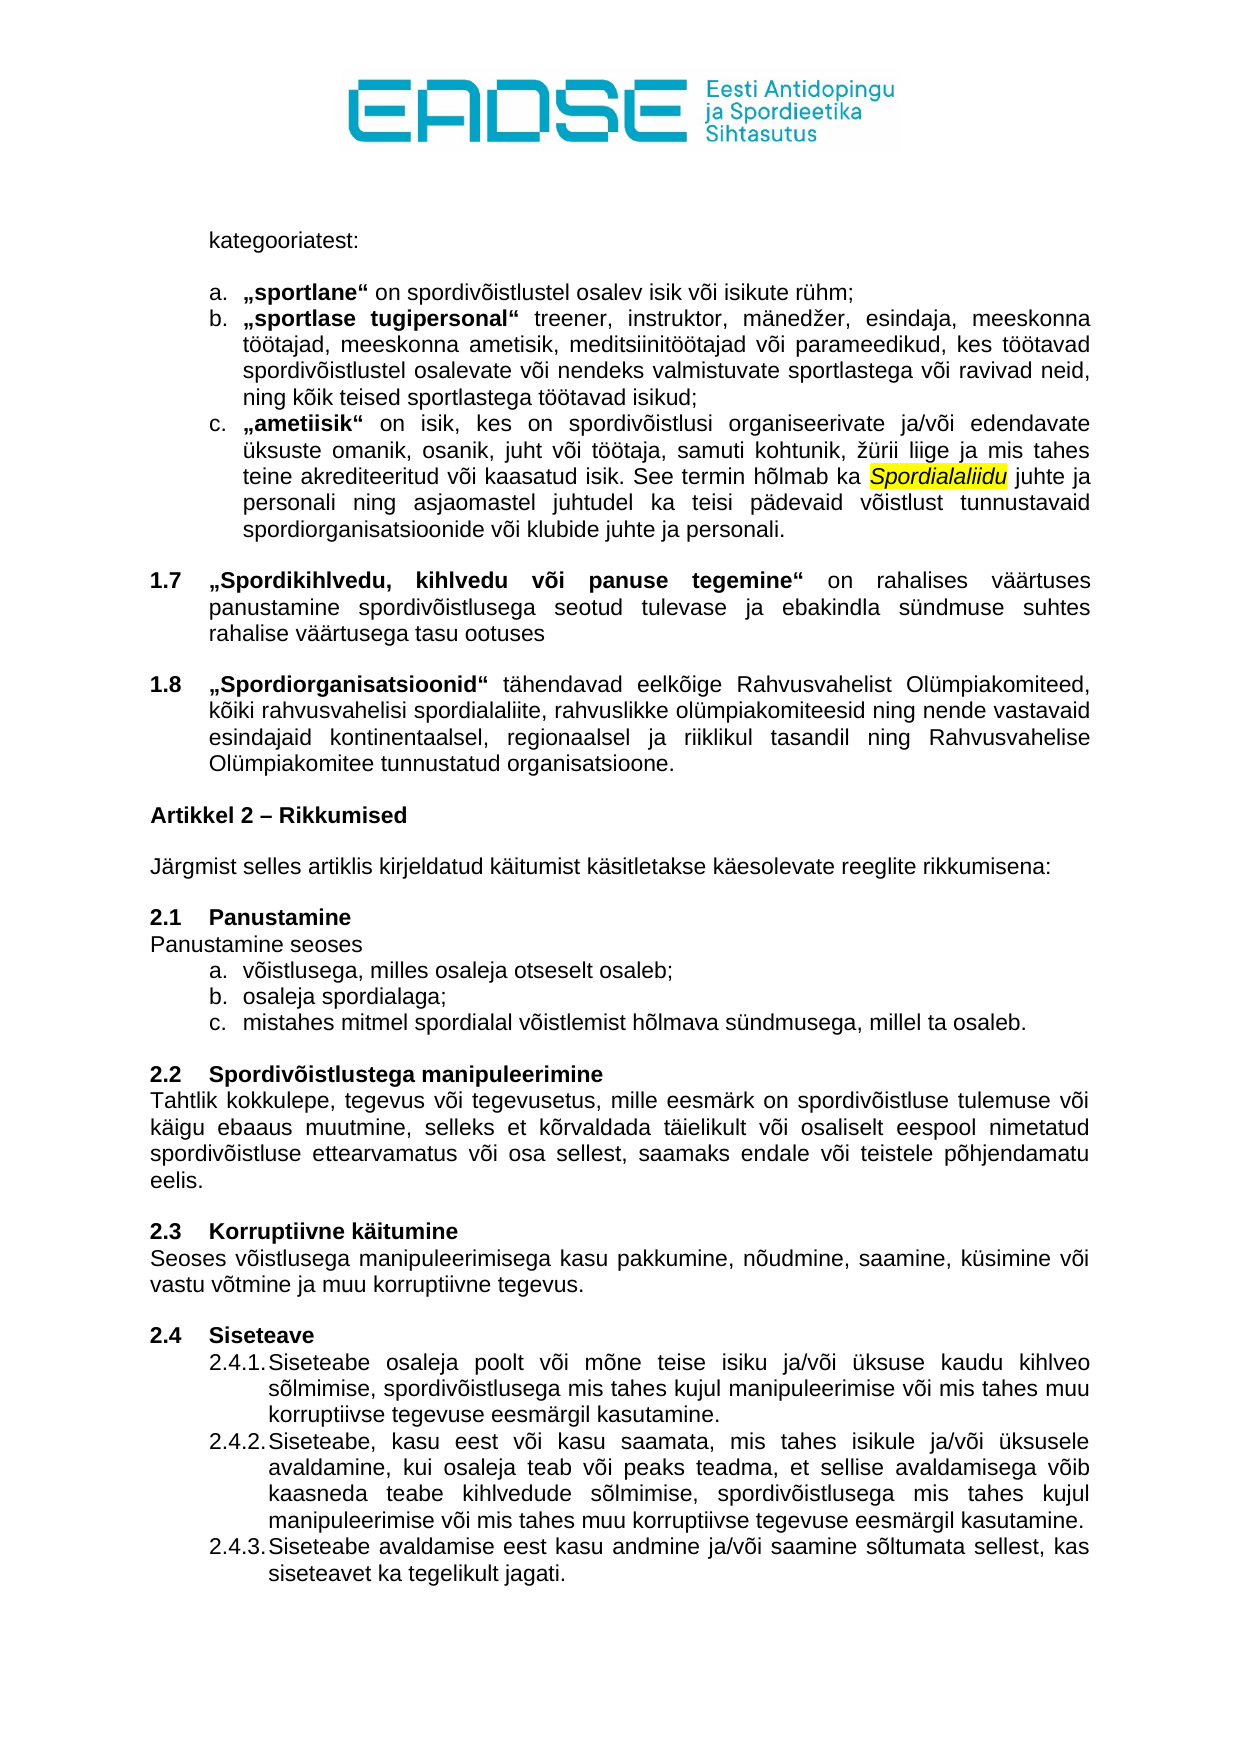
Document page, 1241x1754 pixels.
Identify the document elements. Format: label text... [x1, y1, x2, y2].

subtitle Artikkel 2 – Rikkumised [150, 802, 1103, 828]
list „Osaleja“ on mis tahes füüsiline või juriidiline isik, kes kuulub ühte järgmistest kategooriatest: [149, 227, 1090, 253]
text Järgmist selles artiklis kirjeldatud käitumist käsitletakse käesolevate reeglite rikkumisena: [150, 853, 1103, 879]
text Tahtlik kokkulepe, tegevus või tegevusetus, mille eesmärk on spordivõistluse tulemuse või käigu ebaaus muutmine, selleks et kõrvaldada täielikult või osaliselt eespool nimetatud spordivõistluse ettearvamatus või osa sellest, saamaks endale või teistele põhjendamatu eelis. [150, 1087, 1090, 1193]
subtitle Siseteave [149, 1322, 1103, 1348]
list „Spordiorganisatsioonid“ tähendavad eelkõige Rahvusvahelist Olümpiakomiteed, kõiki rahvusvahelisi spordialaliite, rahvuslikke olümpiakomiteesid ning nende vastavaid esindajaid kontinentaalsel, regionaalsel ja riiklikul tasandil ning Rahvusvahelise Olümpiakomitee tunnustatud organisatsioone. [149, 671, 1091, 777]
list „sportlase tugipersonal“ treener, instruktor, mänedžer, esindaja, meeskonna töötajad, meeskonna ametisik, meditsiinitöötajad või parameedikud, kes töötavad spordivõistlustel osalevate või nendeks valmistuvate sportlastega või ravivad neid, ning kõik teised sportlastega töötavad isikud; [209, 305, 1091, 410]
list „Spordikihlvedu, kihlvedu või panuse tegemine“ on rahalises väärtuses panustamine spordivõistlusega seotud tulevase ja ebakindla sündmuse suhtes rahalise väärtusega tasu ootuses [149, 567, 1091, 646]
list mistahes mitmel spordialal võistlemist hõlmava sündmusega, millel ta osaleb. [209, 1010, 1103, 1036]
list „sportlane“ on spordivõistlustel osalev isik või isikute rühm; [209, 278, 1091, 305]
list osaleja spordialaga; [209, 983, 1103, 1010]
list Siseteabe avaldamise eest kasu andmine ja/või saamine sõltumata sellest, kas siseteavet ka tegelikult jagati. [209, 1533, 1090, 1586]
subtitle Panustamine [149, 904, 1103, 931]
picture [340, 68, 902, 153]
subtitle Spordivõistlustega manipuleerimine [149, 1061, 1103, 1087]
text Panustamine seoses [150, 931, 1103, 957]
list Siseteabe, kasu eest või kasu saamata, mis tahes isikule ja/või üksusele avaldamine, kui osaleja teab või peaks teadma, et sellise avaldamisega võib kaasneda teabe kihlvedude sõlmimise, spordivõistlusega mis tahes kujul manipuleerimise või mis tahes muu korruptiivse tegevuse eesmärgil kasutamine. [209, 1428, 1090, 1533]
subtitle Korruptiivne käitumine [149, 1218, 1103, 1244]
text Seoses võistlusega manipuleerimisega kasu pakkumine, nõudmine, saamine, küsimine või vastu võtmine ja muu korruptiivne tegevus. [150, 1244, 1090, 1297]
list võistlusega, milles osaleja otseselt osaleb; [209, 957, 1103, 983]
list Siseteabe osaleja poolt või mõne teise isiku ja/või üksuse kaudu kihlveo sõlmimise, spordivõistlusega mis tahes kujul manipuleerimise või mis tahes muu korruptiivse tegevuse eesmärgil kasutamine. [209, 1349, 1091, 1428]
list „ametiisik“ on isik, kes on spordivõistlusi organiseerivate ja/või edendavate üksuste omanik, osanik, juht või töötaja, samuti kohtunik, žürii liige ja mis tahes teine akrediteeritud või kaasatud isik. See termin hõlmab ka Spordialaliidu juhte ja personali ning asjaomastel juhtudel ka teisi pädevaid võistlust tunnustavaid spordiorganisatsioonide või klubide juhte ja personali. [209, 410, 1091, 542]
